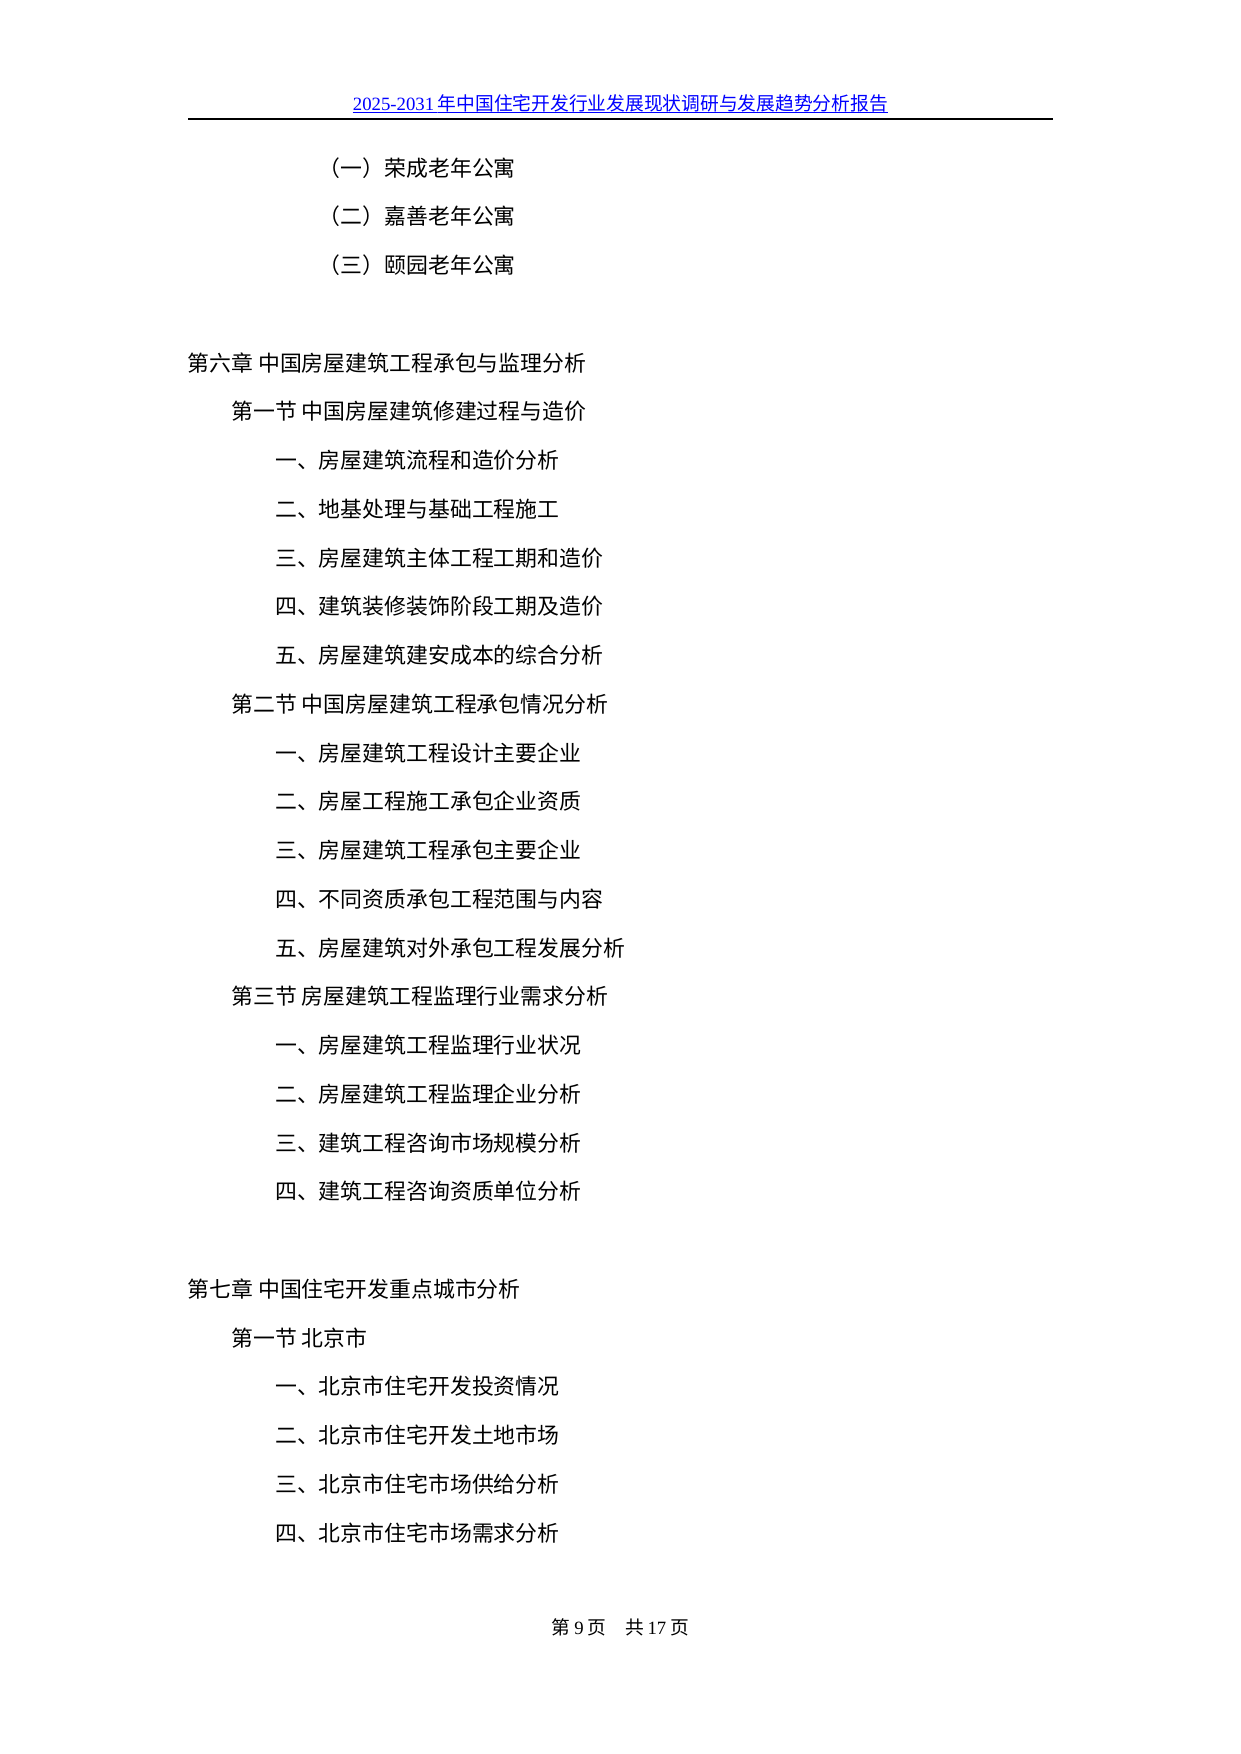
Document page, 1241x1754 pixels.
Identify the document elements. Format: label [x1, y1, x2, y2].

text [187, 150, 1053, 1548]
